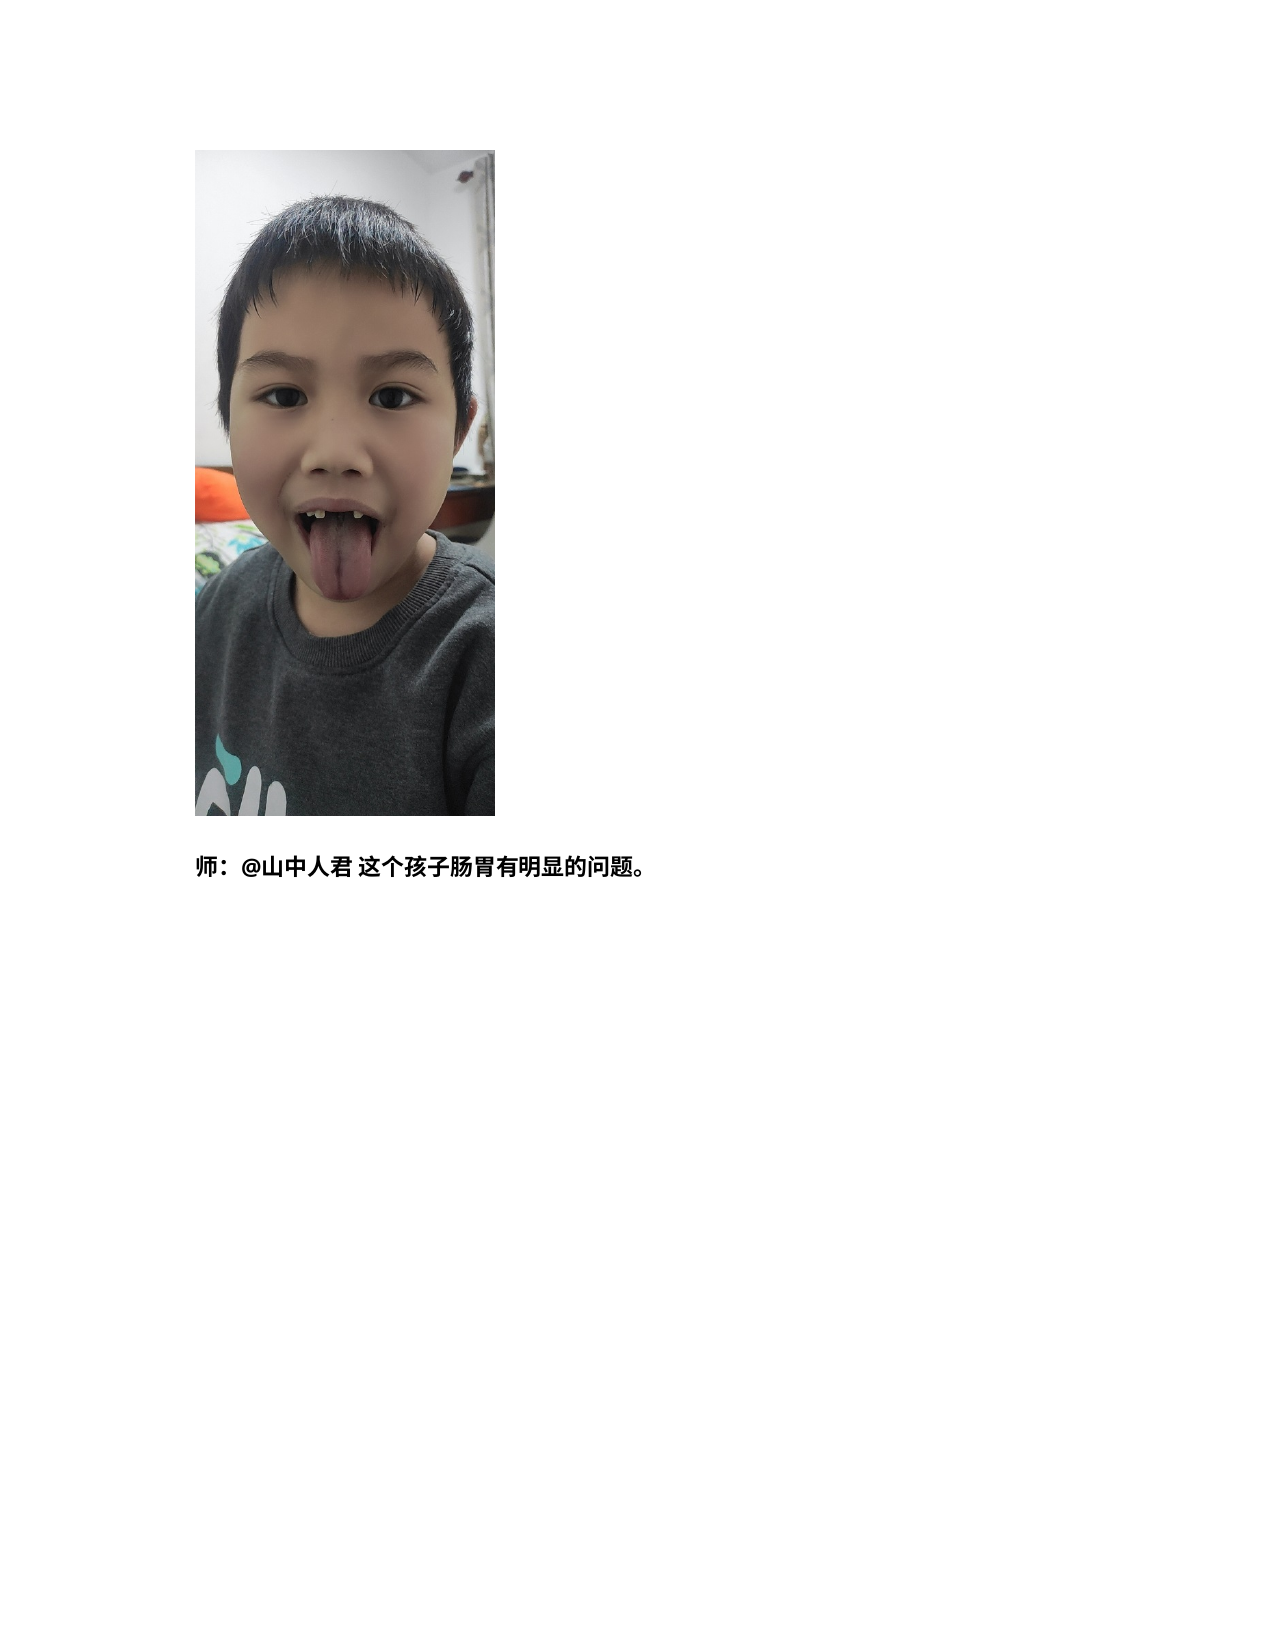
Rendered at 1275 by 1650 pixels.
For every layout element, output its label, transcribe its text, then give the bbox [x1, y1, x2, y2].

picture [195, 150, 495, 816]
text 师：@山中人君 这个孩子肠胃有明显的问题。 [150, 848, 1125, 882]
